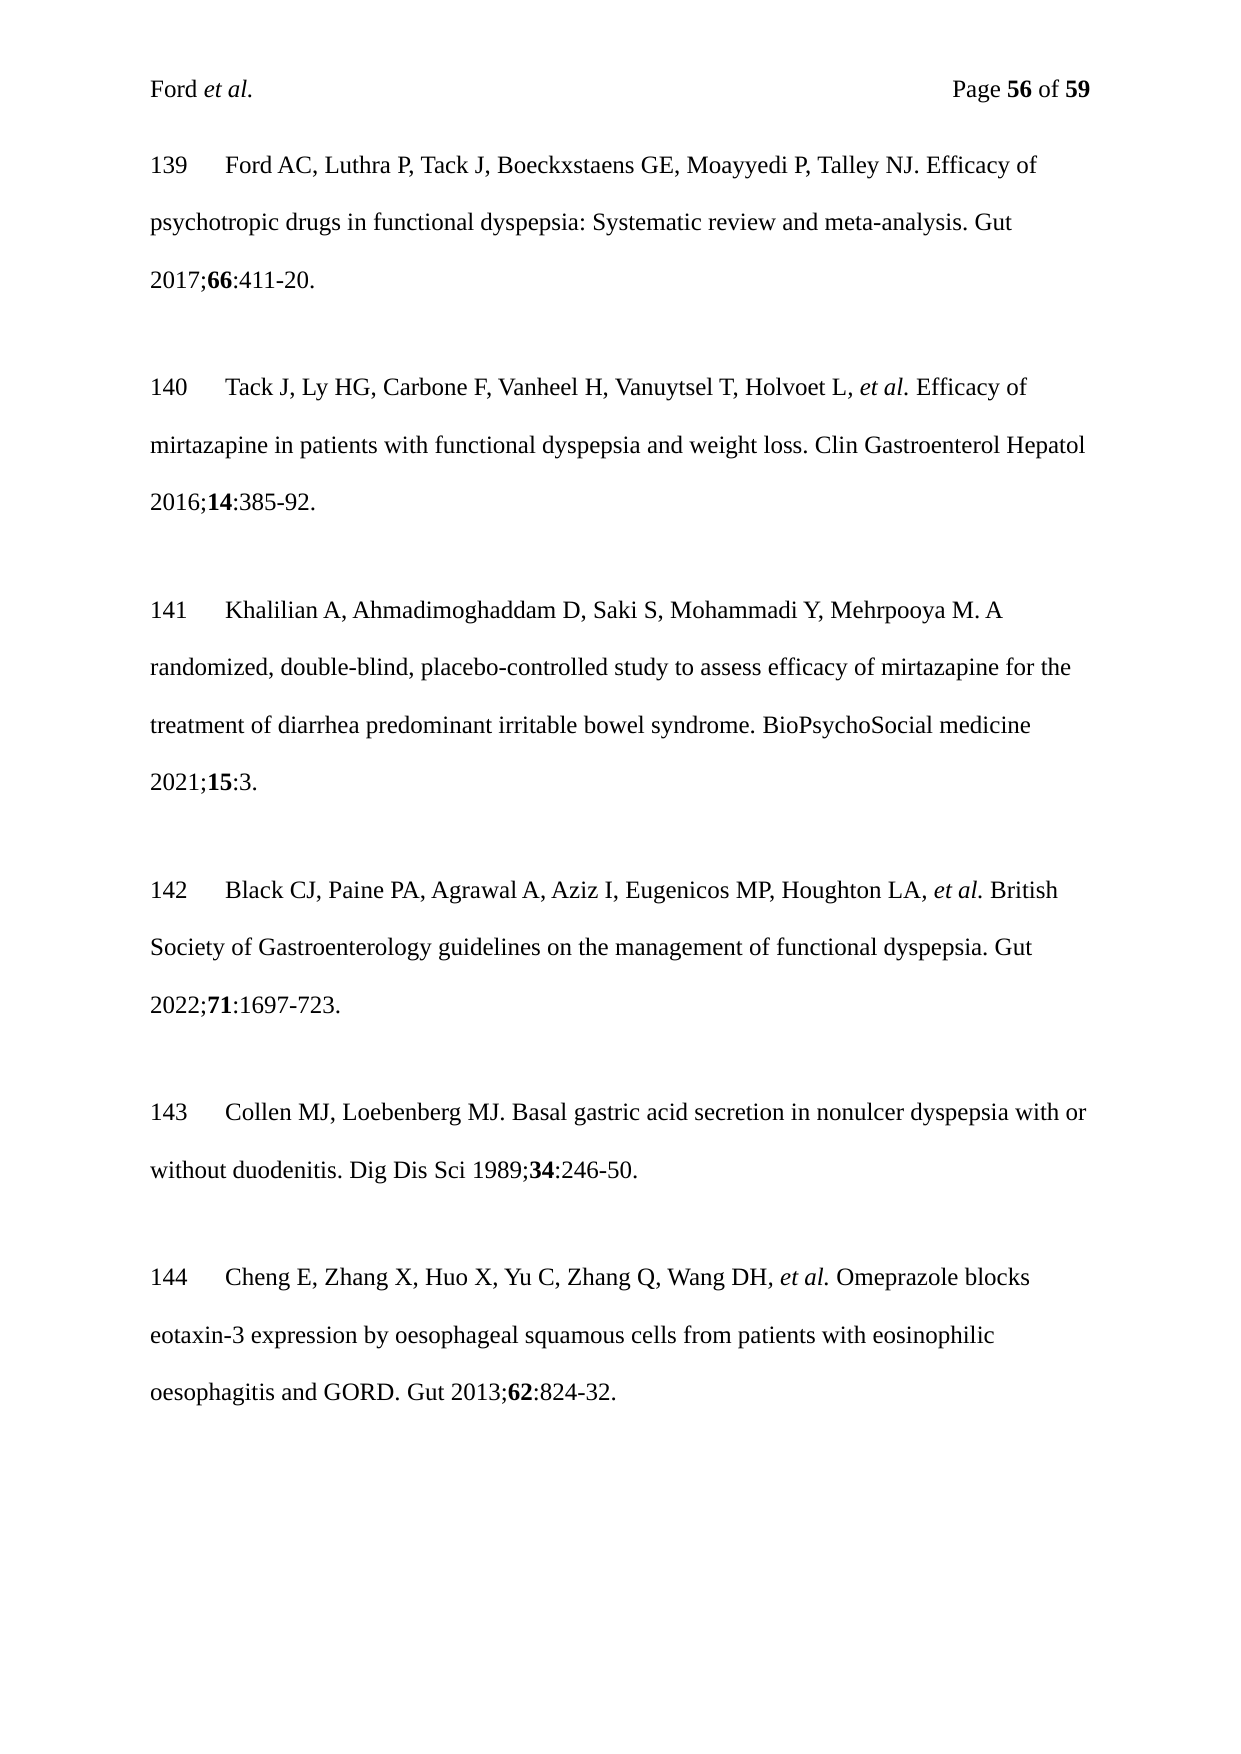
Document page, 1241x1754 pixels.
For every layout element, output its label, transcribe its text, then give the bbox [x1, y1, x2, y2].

text 139 Ford AC, Luthra P, Tack J, Boeckxstaens GE, Moayyedi P, Talley NJ. Efficacy of psychotropic drugs in functional dyspepsia: Systematic review and meta-analysis. Gut 2017;66:411-20. [150, 150, 1090, 294]
text 143 Collen MJ, Loebenberg MJ. Basal gastric acid secretion in nonulcer dyspepsia with or without duodenitis. Dig Dis Sci 1989;34:246-50. [150, 1097, 1090, 1184]
text 141 Khalilian A, Ahmadimoghaddam D, Saki S, Mohammadi Y, Mehrpooya M. A randomized, double-blind, placebo-controlled study to assess efficacy of mirtazapine for the treatment of diarrhea predominant irritable bowel syndrome. BioPsychoSocial medicine 2021;15:3. [150, 595, 1090, 796]
text 144 Cheng E, Zhang X, Huo X, Yu C, Zhang Q, Wang DH, et al. Omeprazole blocks eotaxin-3 expression by oesophageal squamous cells from patients with eosinophilic oesophagitis and GORD. Gut 2013;62:824-32. [150, 1262, 1090, 1406]
text 140 Tack J, Ly HG, Carbone F, Vanheel H, Vanuytsel T, Holvoet L, et al. Efficacy of mirtazapine in patients with functional dyspepsia and weight loss. Clin Gastroenterol Hepatol 2016;14:385-92. [150, 372, 1090, 516]
text 142 Black CJ, Paine PA, Agrawal A, Aziz I, Eugenicos MP, Houghton LA, et al. British Society of Gastroenterology guidelines on the management of functional dyspepsia. Gut 2022;71:1697-723. [150, 875, 1090, 1019]
